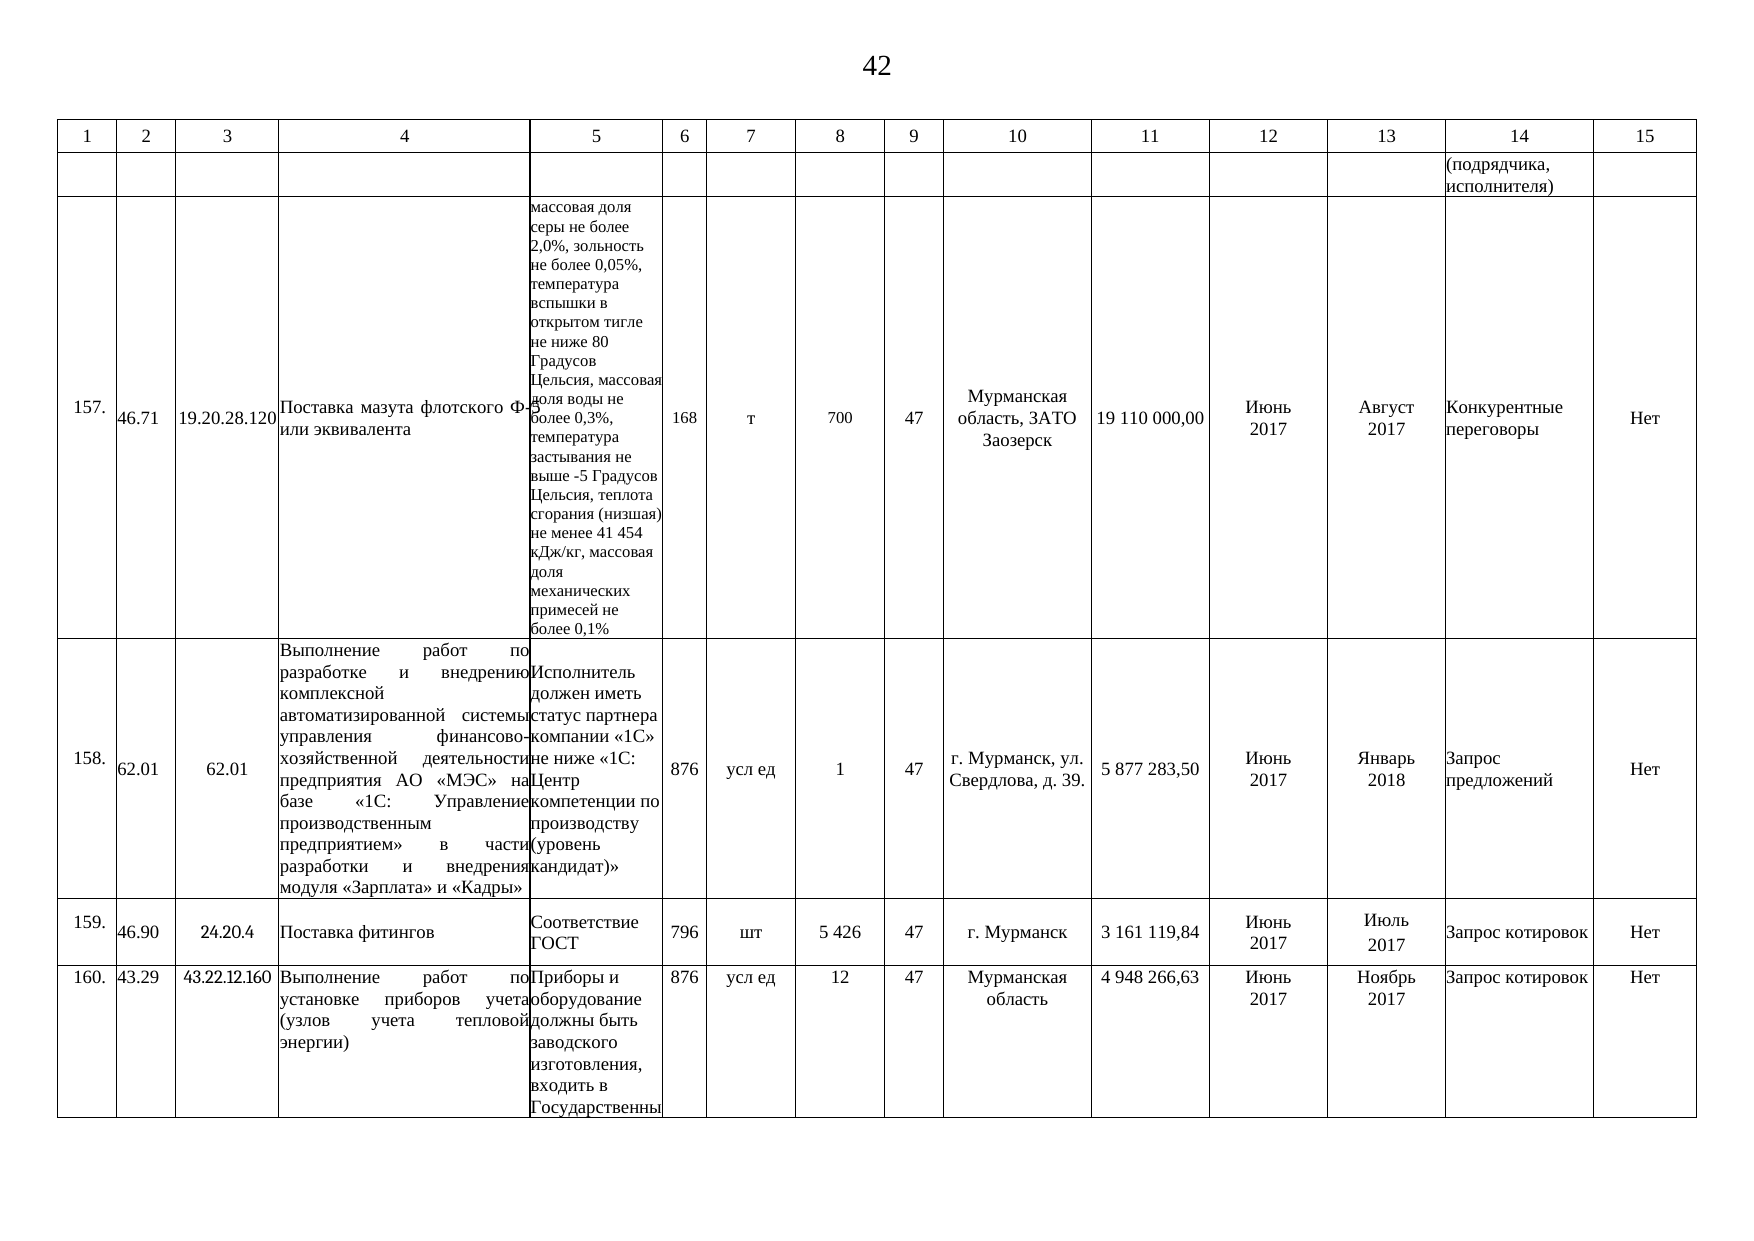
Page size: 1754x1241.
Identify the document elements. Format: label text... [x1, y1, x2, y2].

table_header 8 [796, 120, 884, 152]
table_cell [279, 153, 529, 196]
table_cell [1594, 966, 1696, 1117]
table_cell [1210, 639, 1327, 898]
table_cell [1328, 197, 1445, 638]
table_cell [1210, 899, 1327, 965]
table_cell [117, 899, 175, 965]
table_header 9 [885, 120, 943, 152]
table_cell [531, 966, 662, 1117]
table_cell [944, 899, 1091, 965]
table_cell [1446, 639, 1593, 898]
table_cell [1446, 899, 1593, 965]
table_header 2 [117, 120, 175, 152]
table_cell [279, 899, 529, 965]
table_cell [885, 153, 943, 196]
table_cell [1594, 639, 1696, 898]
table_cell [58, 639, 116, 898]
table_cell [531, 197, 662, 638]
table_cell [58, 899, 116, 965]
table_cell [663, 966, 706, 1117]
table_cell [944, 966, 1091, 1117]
table_header 3 [176, 120, 278, 152]
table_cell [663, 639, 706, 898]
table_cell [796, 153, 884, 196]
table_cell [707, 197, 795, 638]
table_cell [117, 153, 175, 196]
table_header 10 [944, 120, 1091, 152]
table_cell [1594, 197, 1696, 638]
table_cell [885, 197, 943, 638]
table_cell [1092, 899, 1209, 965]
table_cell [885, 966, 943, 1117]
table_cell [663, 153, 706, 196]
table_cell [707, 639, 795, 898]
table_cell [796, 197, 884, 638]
table_header 4 [279, 120, 529, 152]
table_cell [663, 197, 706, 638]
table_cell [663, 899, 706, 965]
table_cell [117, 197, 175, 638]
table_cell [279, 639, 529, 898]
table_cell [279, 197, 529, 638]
table_header 7 [707, 120, 795, 152]
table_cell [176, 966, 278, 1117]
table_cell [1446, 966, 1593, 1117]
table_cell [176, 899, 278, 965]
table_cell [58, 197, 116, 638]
table_header 14 [1446, 120, 1593, 152]
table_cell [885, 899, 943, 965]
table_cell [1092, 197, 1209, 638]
table_header 1 [58, 120, 116, 152]
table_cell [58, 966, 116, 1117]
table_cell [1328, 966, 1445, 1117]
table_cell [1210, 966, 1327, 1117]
table_header 5 [531, 120, 662, 152]
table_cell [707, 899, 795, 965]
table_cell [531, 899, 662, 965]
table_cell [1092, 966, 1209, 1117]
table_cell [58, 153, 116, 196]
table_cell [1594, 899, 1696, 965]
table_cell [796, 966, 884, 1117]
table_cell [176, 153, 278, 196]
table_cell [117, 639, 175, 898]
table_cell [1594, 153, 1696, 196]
table_header 11 [1092, 120, 1209, 152]
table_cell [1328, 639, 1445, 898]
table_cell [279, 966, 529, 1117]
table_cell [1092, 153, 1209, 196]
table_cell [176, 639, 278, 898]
table_header 15 [1594, 120, 1696, 152]
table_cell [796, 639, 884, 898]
table_header 6 [663, 120, 706, 152]
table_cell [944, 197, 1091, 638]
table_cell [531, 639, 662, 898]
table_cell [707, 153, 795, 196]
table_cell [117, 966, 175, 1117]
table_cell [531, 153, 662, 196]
table_header 13 [1328, 120, 1445, 152]
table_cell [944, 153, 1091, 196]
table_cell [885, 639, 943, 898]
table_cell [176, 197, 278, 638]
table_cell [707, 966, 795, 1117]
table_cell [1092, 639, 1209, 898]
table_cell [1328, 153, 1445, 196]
table_header 12 [1210, 120, 1327, 152]
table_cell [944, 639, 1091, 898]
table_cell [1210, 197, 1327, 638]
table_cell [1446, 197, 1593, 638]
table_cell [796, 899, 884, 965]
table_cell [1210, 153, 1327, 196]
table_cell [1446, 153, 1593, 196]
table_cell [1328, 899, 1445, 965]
